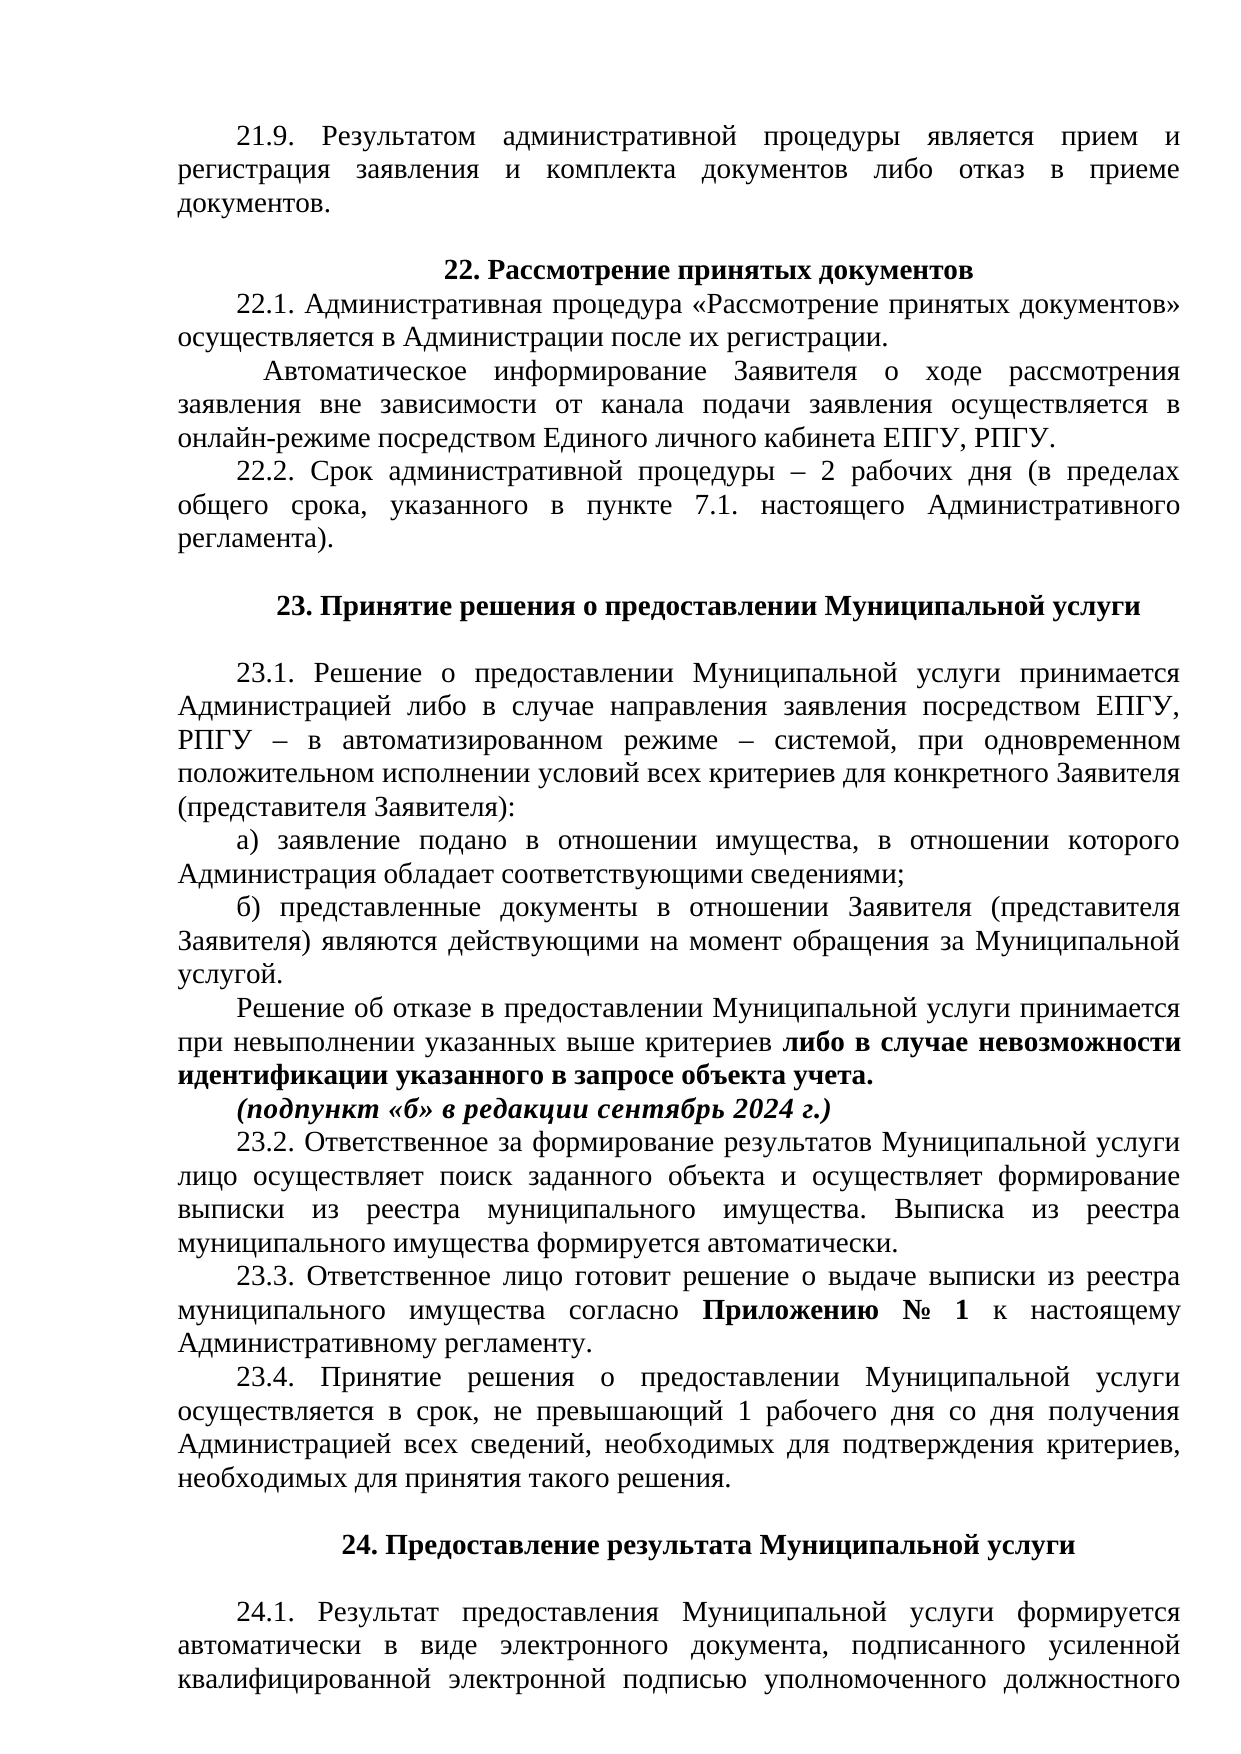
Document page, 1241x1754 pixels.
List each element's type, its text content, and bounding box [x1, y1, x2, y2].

list 22.1. Административная процедура «Рассмотрение принятых документов» осуществляется в Администрации после их регистрации. [177, 286, 1181, 353]
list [177, 1594, 1181, 1694]
list а) заявление подано в отношении имущества, в отношении которого Администрация обладает соответствующими сведениями; [177, 822, 1181, 889]
list 22.2. Срок административной процедуры – 2 рабочих дня (в пределах общего срока, указанного в пункте 7.1. настоящего Административного регламента). [177, 453, 1181, 554]
list 24. Предоставление результата Муниципальной услуги [177, 1527, 1181, 1560]
list 23.2. Ответственное за формирование результатов Муниципальной услуги лицо осуществляет поиск заданного объекта и осуществляет формирование выписки из реестра муниципального имущества. Выписка из реестра муниципального имущества формируется автоматически. [177, 1124, 1181, 1258]
text 21.9. Результатом административной процедуры является прием и регистрация заявления и комплекта документов либо отказ в приеме документов. [177, 118, 1181, 219]
list б) представленные документы в отношении Заявителя (представителя Заявителя) являются действующими на момент обращения за Муниципальной услугой. [177, 889, 1181, 990]
list 23.1. Решение о предоставлении Муниципальной услуги принимается Администрацией либо в случае направления заявления посредством ЕПГУ, РПГУ – в автоматизированном режиме – системой, при одновременном положительном исполнении условий всех критериев для конкретного Заявителя (представителя Заявителя): [177, 655, 1181, 822]
list 23. Принятие решения о предоставлении Муниципальной услуги [177, 588, 1181, 621]
list Решение об отказе в предоставлении Муниципальной услуги принимается при невыполнении указанных выше критериев либо в случае невозможности идентификации указанного в запросе объекта учета. [177, 990, 1181, 1091]
text (подпункт «б» в редакции сентябрь 2024 г.) [177, 1091, 1181, 1124]
list 22. Рассмотрение принятых документов [177, 252, 1181, 286]
list 23.4. Принятие решения о предоставлении Муниципальной услуги осуществляется в срок, не превышающий 1 рабочего дня со дня получения Администрацией всех сведений, необходимых для подтверждения критериев, необходимых для принятия такого решения. [177, 1359, 1181, 1493]
list Автоматическое информирование Заявителя о ходе рассмотрения заявления вне зависимости от канала подачи заявления осуществляется в онлайн-режиме посредством Единого личного кабинета ЕПГУ, РПГУ. [177, 353, 1181, 453]
list 23.3. Ответственное лицо готовит решение о выдаче выписки из реестра муниципального имущества согласно Приложению № 1 к настоящему Административному регламенту. [177, 1258, 1181, 1359]
